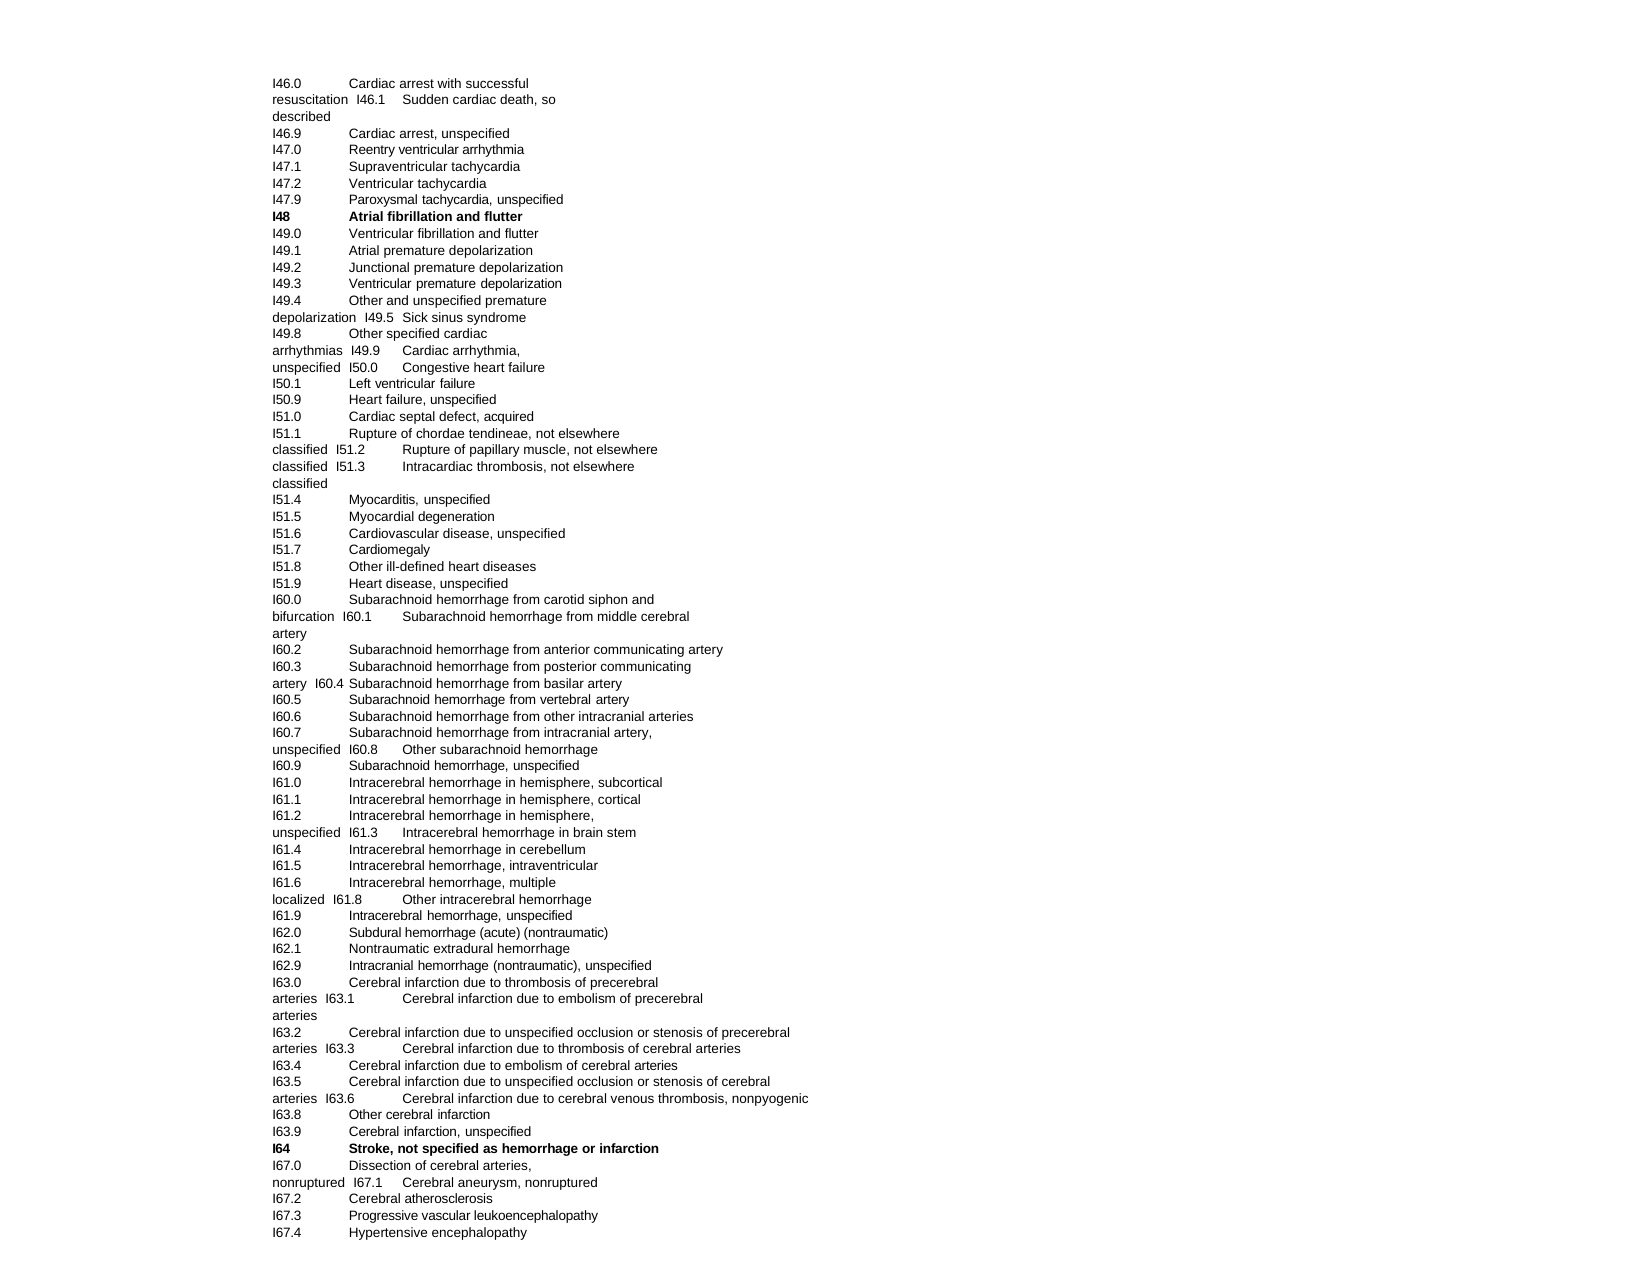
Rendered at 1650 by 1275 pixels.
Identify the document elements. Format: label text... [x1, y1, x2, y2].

text I60.9 Subarachnoid hemorrhage, unspecified [272, 758, 1550, 774]
text I67.0 Dissection of cerebral arteries, nonruptured I67.1 Cerebral aneurysm, nonruptured [272, 1158, 607, 1190]
text I62.0 Subdural hemorrhage (acute) (nontraumatic) I62.1 Nontraumatic extradural hemorrhage [272, 924, 613, 957]
text I63.9 Cerebral infarction, unspecified [272, 1124, 1550, 1139]
text I49.8 Other specified cardiac arrhythmias I49.9 Cardiac arrhythmia, unspecified I50.0 Congestive heart failure [272, 326, 561, 375]
text I60.6 Subarachnoid hemorrhage from other intracranial arteries I60.7 Subarachnoid hemorrhage from intracranial artery, unspecified I60.8 Other subarachnoid hemorrhage [272, 708, 722, 757]
text I61.0 Intracerebral hemorrhage in hemisphere, subcortical I61.1 Intracerebral hemorrhage in hemisphere, cortical I61.2 Intracerebral hemorrhage in hemisphere, unspecified I61.3 Intracerebral hemorrhage in brain stem [272, 775, 665, 840]
text I51.1 Rupture of chordae tendineae, not elsewhere classified I51.2 Rupture of papillary muscle, not elsewhere classified I51.3 Intracardiac thrombosis, not elsewhere classified [272, 425, 678, 491]
text I67.3 Progressive vascular leukoencephalopathy I67.4 Hypertensive encephalopathy [272, 1208, 604, 1240]
text I60.0 Subarachnoid hemorrhage from carotid siphon and bifurcation I60.1 Subarachnoid hemorrhage from middle cerebral artery [272, 592, 718, 641]
text I64 Stroke, not specified as hemorrhage or infarction [272, 1141, 1550, 1156]
text I46.9 Cardiac arrest, unspecified I47.0 Reentry ventricular arrhythmia I47.1 Supraventricular tachycardia I47.2 Ventricular tachycardia [272, 125, 529, 191]
text I50.9 Heart failure, unspecified [272, 392, 1550, 407]
text I61.4 Intracerebral hemorrhage in cerebellum I61.5 Intracerebral hemorrhage, intraventricular I61.6 Intracerebral hemorrhage, multiple localized I61.8 Other intracerebral hemorrhage [272, 841, 612, 907]
text I50.1 Left ventricular failure [272, 376, 1550, 391]
text I51.4 Myocarditis, unspecified [272, 492, 1550, 507]
text I51.5 Myocardial degeneration [272, 509, 1550, 524]
text I61.9 Intracerebral hemorrhage, unspecified [272, 908, 1550, 923]
text I49.4 Other and unspecified premature depolarization I49.5 Sick sinus syndrome [272, 293, 634, 325]
text I63.5 Cerebral infarction due to unspecified occlusion or stenosis of cerebral arteries I63.6 Cerebral infarction due to cerebral venous thrombosis, nonpyogenic [272, 1074, 817, 1106]
text I48 Atrial fibrillation and flutter I49.0 Ventricular fibrillation and flutter I49.1 Atrial premature depolarization [272, 208, 539, 258]
text I46.0 Cardiac arrest with successful resuscitation I46.1 Sudden cardiac death, so described [272, 75, 608, 124]
text I51.8 Other ill-defined heart diseases I51.9 Heart disease, unspecified [272, 559, 536, 591]
text I63.8 Other cerebral infarction [272, 1107, 1550, 1123]
text I60.5 Subarachnoid hemorrhage from vertebral artery [272, 692, 1550, 707]
text I51.0 Cardiac septal defect, acquired [272, 409, 1550, 424]
text I63.0 Cerebral infarction due to thrombosis of precerebral arteries I63.1 Cerebral infarction due to embolism of precerebral arteries [272, 974, 706, 1023]
text I49.2 Junctional premature depolarization I49.3 Ventricular premature depolarization [272, 259, 567, 292]
text I63.4 Cerebral infarction due to embolism of cerebral arteries [272, 1058, 1550, 1073]
text I67.2 Cerebral atherosclerosis [272, 1191, 1550, 1207]
text I60.2 Subarachnoid hemorrhage from anterior communicating artery I60.3 Subarachnoid hemorrhage from posterior communicating artery I60.4 Subarachnoid hemorrhage from basilar artery [272, 642, 727, 691]
text I63.2 Cerebral infarction due to unspecified occlusion or stenosis of precerebral arteries I63.3 Cerebral infarction due to thrombosis of cerebral arteries [272, 1024, 837, 1056]
text I51.6 Cardiovascular disease, unspecified I51.7 Cardiomegaly [272, 525, 566, 557]
text I62.9 Intracranial hemorrhage (nontraumatic), unspecified [272, 958, 1550, 973]
text I47.9 Paroxysmal tachycardia, unspecified [272, 192, 1550, 207]
